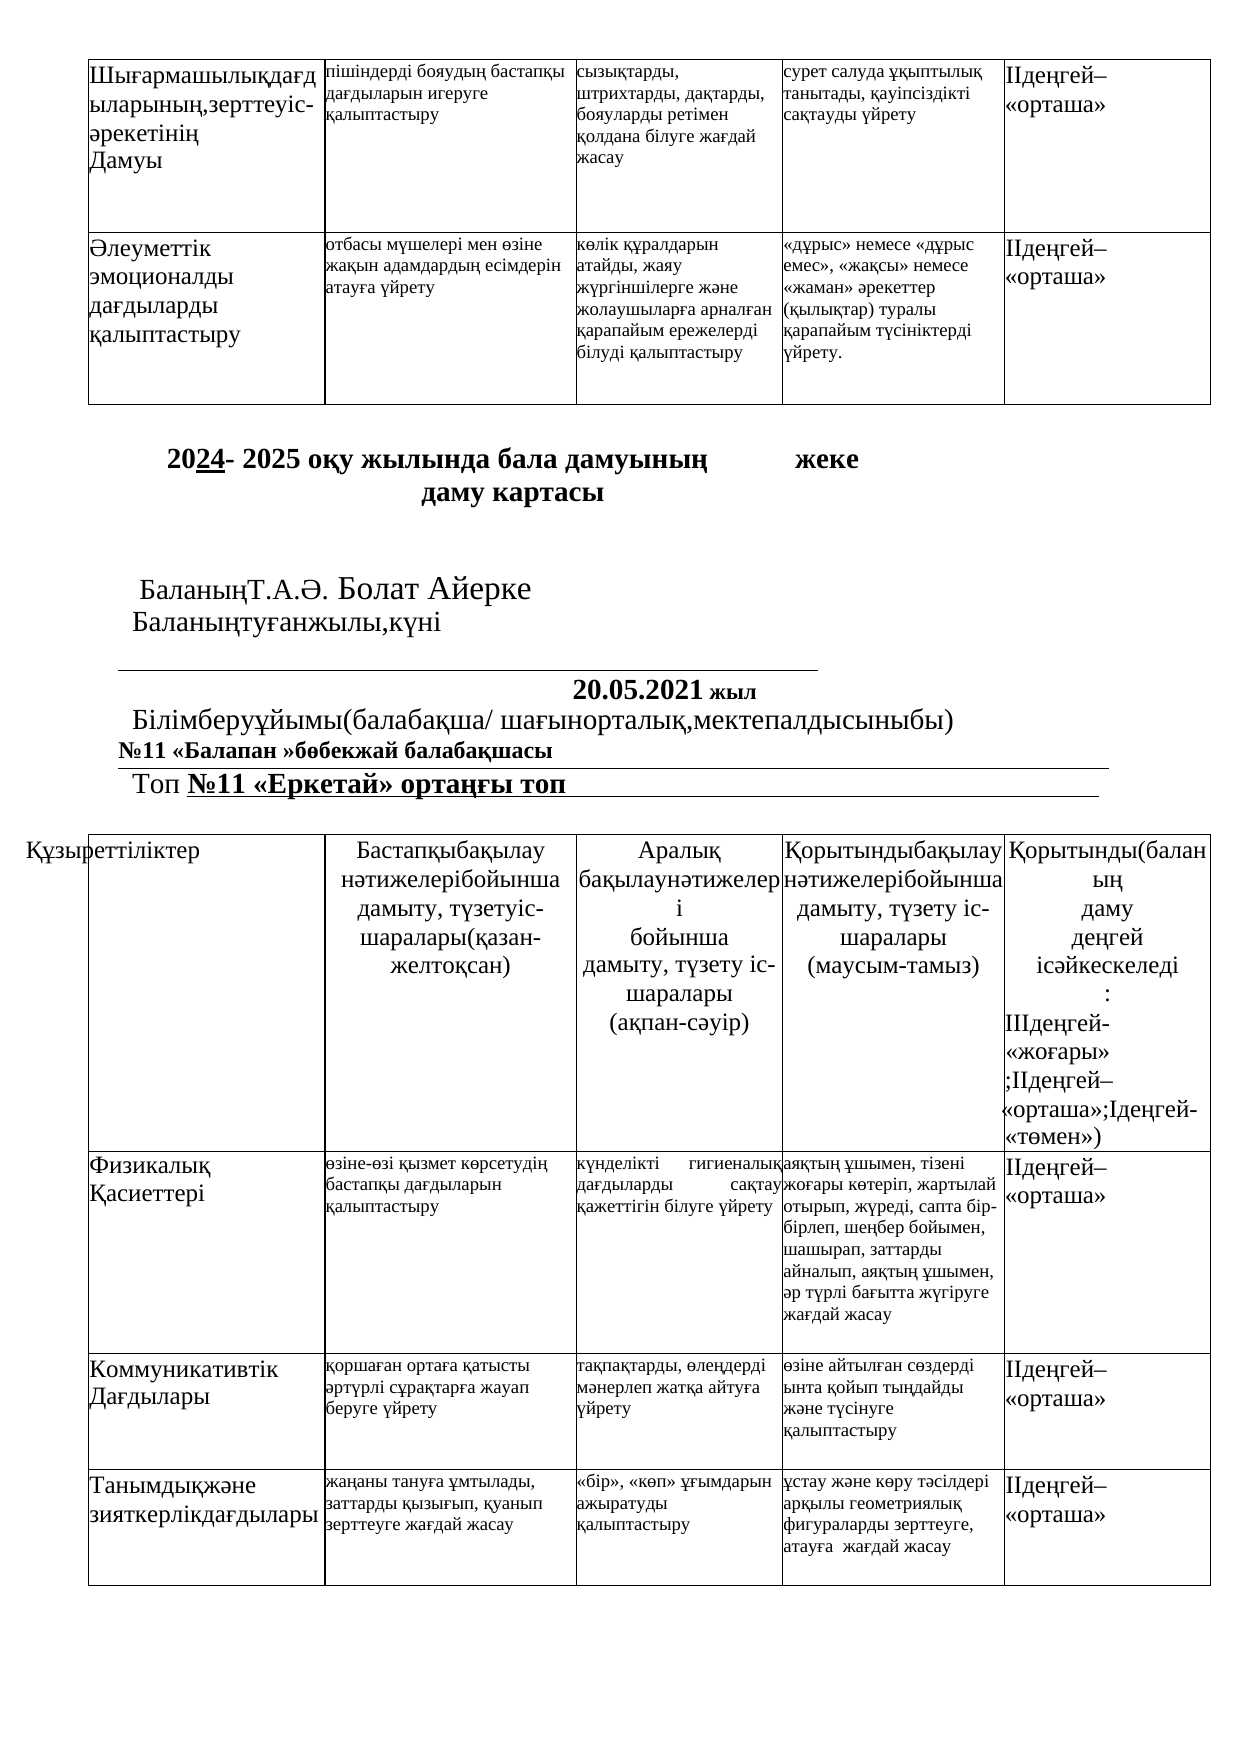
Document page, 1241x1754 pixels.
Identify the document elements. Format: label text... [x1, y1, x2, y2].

table_cell Коммуникативтік Дағдылары [89, 1354, 324, 1469]
table_cell күнделікті гигиеналық дағдыларды сақтау қажеттігін білуге үйрету [577, 1152, 782, 1353]
table_cell IIдеңгей– «орташа» [1005, 233, 1210, 404]
table_cell IIдеңгей– «орташа» [1005, 60, 1210, 232]
table_cell отбасы мүшелері мен өзіне жақын адамдардың есімдерін атауға үйрету [326, 233, 576, 404]
text Баланыңтуғанжылы,күні [132, 607, 1211, 637]
table_header Құзыреттіліктер [89, 835, 324, 1151]
table_cell тақпақтарды, өлеңдерді мәнерлеп жатқа айтуға үйрету [577, 1354, 782, 1469]
table_header Аралық бақылаунәтижелері бойынша дамыту, түзету іс-шаралары (ақпан-сәуір) [577, 835, 782, 1151]
table_cell IIдеңгей– «орташа» [1005, 1354, 1210, 1469]
text 20.05.2021 жыл [118, 638, 1211, 706]
table_cell «бір», «көп» ұғымдарын ажыратуды қалыптастыру [577, 1470, 782, 1585]
table_cell сызықтарды, штрихтарды, дақтарды, бояуларды ретімен қолдана білуге жағдай жасау [577, 60, 782, 232]
table_cell «дұрыс» немесе «дұрыс емес», «жақсы» немесе «жаман» әрекеттер (қылықтар) туралы қарапайым түсініктерді үйрету. [783, 233, 1004, 404]
table_cell ұстау және көру тәсілдері арқылы геометриялық фигураларды зерттеуге, атауға жағдай жасау [783, 1470, 1004, 1585]
table_cell Физикалық Қасиеттері [89, 1152, 324, 1353]
table_cell өзіне-өзі қызмет көрсетудің бастапқы дағдыларын қалыптастыру [326, 1152, 576, 1353]
table_header Бастапқыбақылау нәтижелерібойынша дамыту, түзетуіс-шаралары(қазан- желтоқсан) [326, 835, 576, 1151]
table_cell көлік құралдарын атайды, жаяу жүргіншілерге және жолаушыларға арналған қарапайым ережелерді білуді қалыптастыру [577, 233, 782, 404]
table_cell пішіндерді бояудың бастапқы дағдыларын игеруге қалыптастыру [326, 60, 576, 232]
text №11 «Балапан »бөбекжай балабақшасы [118, 737, 1211, 764]
table_cell IIдеңгей– «орташа» [1005, 1470, 1210, 1585]
text БаланыңТ.А.Ә. Болат Айерке [139, 568, 1211, 607]
table_cell қоршаған ортаға қатысты әртүрлі сұрақтарға жауап беруге үйрету [326, 1354, 576, 1469]
table_cell Танымдықжәне зияткерлікдағдылары [89, 1470, 324, 1585]
table_cell аяқтың ұшымен, тізені жоғары көтеріп, жартылай отырып, жүреді, сапта бір-бірлеп, шеңбер бойымен, шашырап, заттарды айналып, аяқтың ұшымен, әр түрлі бағытта жүгіруге жағдай жасау [783, 1152, 1004, 1353]
text Топ №11 «Еркетай» ортаңғы топ [132, 764, 1211, 800]
text 2024- 2025 оқу жылында бала дамуының жеке даму картасы [132, 441, 893, 508]
table_cell өзіне айтылған сөздерді ынта қойып тыңдайды және түсінуге қалыптастыру [783, 1354, 1004, 1469]
table_cell Әлеуметтік эмоционалды дағдыларды қалыптастыру [89, 233, 324, 404]
text Білімберуұйымы(балабақша/ шағынорталық,мектепалдысыныбы) [132, 706, 1211, 736]
table_cell Шығармашылықдағдыларының,зерттеуіс-әрекетінің Дамуы [89, 60, 324, 232]
table_cell жаңаны тануға ұмтылады, заттарды қызығып, қуанып зерттеуге жағдай жасау [326, 1470, 576, 1585]
table_cell IIдеңгей– «орташа» [1005, 1152, 1210, 1353]
table_header Қорытындыбақылаунәтижелерібойынша дамыту, түзету іс-шаралары (маусым-тамыз) [783, 835, 1004, 1151]
table_header Қорытынды(баланың даму деңгейісәйкескеледі : IIIдеңгей- «жоғары»;IIдеңгей– «орташа»;Iдеңгей- «төмен») [1005, 835, 1210, 1151]
table_cell сурет салуда ұқыптылық танытады, қауіпсіздікті сақтауды үйрету [783, 60, 1004, 232]
